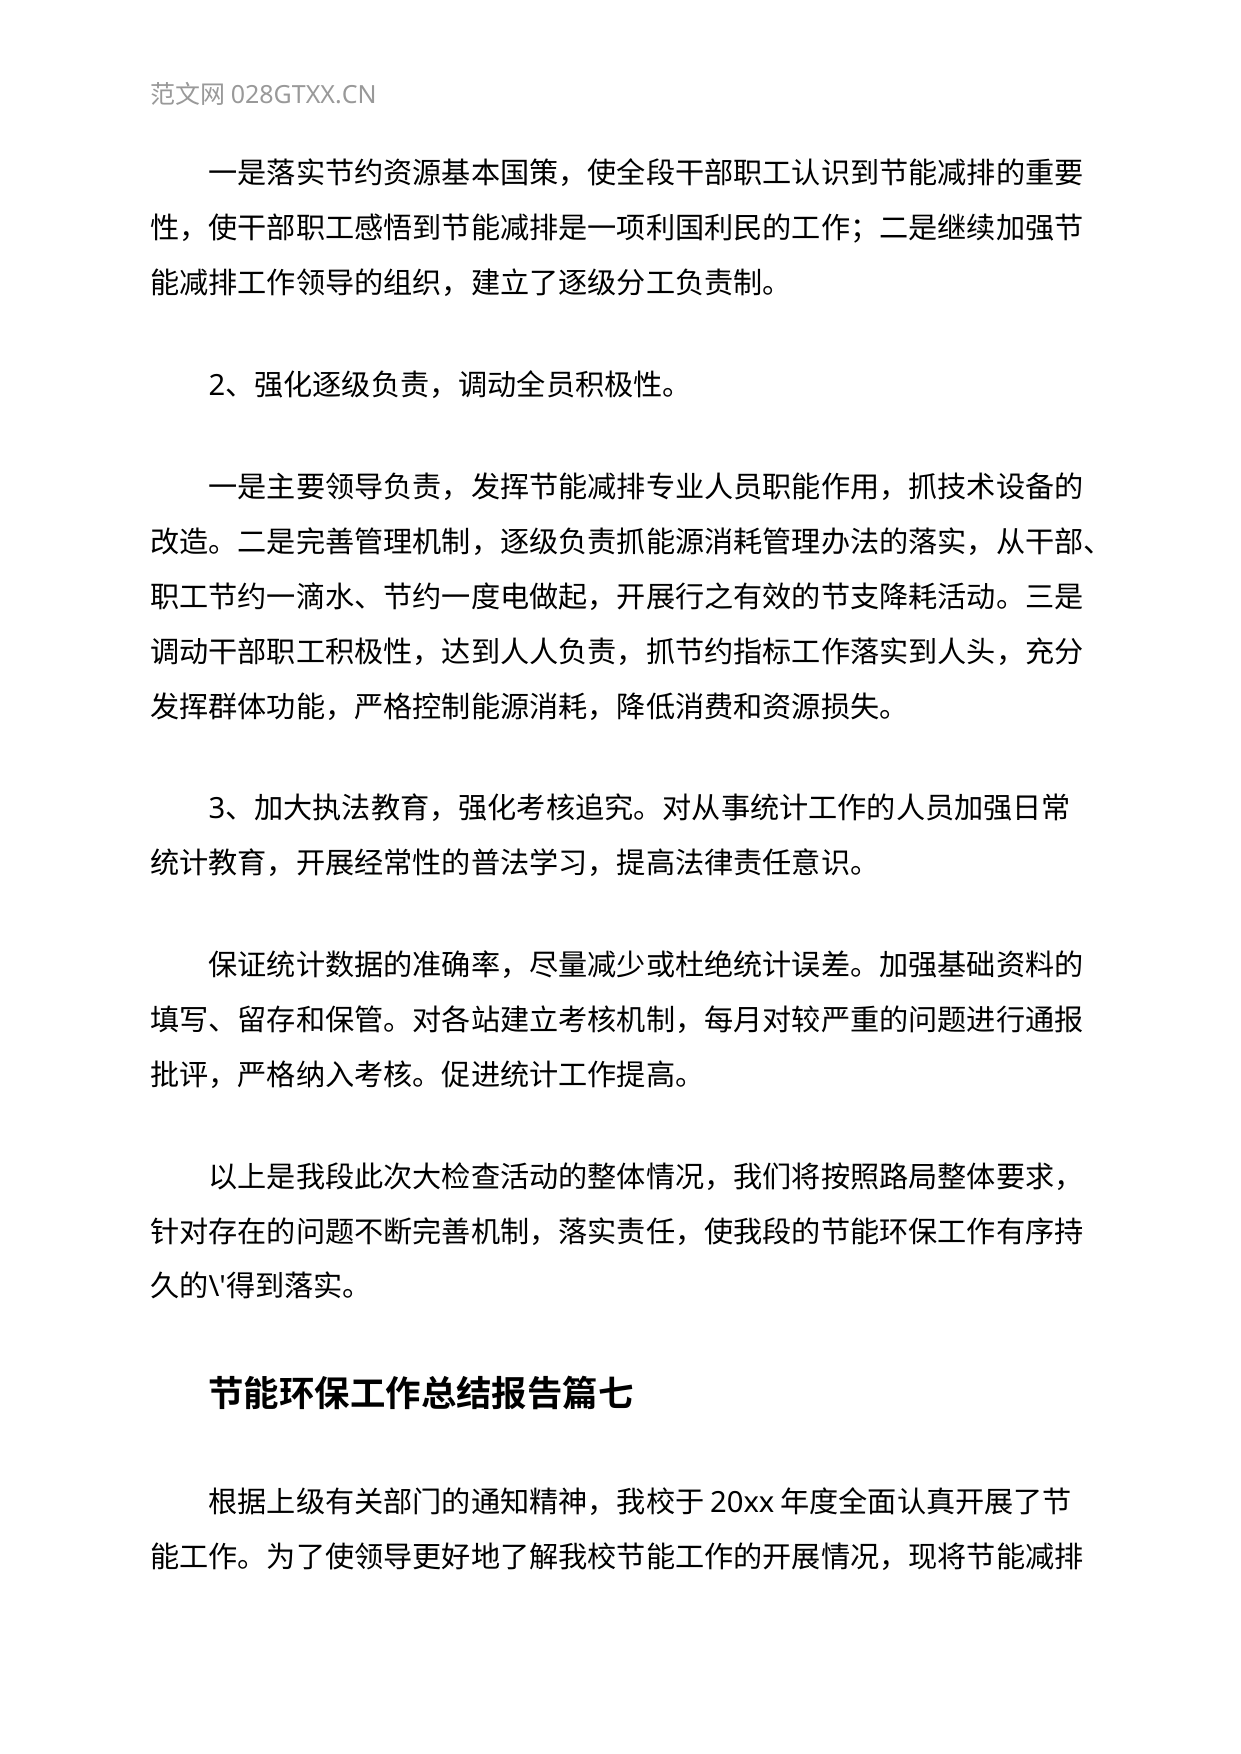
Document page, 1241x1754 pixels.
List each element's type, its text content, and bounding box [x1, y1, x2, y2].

text 以上是我段此次大检查活动的整体情况，我们将按照路局整体要求，针对存在的问题不断完善机制，落实责任，使我段的节能环保工作有序持久的\'得到落实。 [150, 1153, 1090, 1305]
text 保证统计数据的准确率，尽量减少或杜绝统计误差。加强基础资料的填写、留存和保管。对各站建立考核机制，每月对较严重的问题进行通报批评，严格纳入考核。促进统计工作提高。 [150, 942, 1090, 1094]
text 一是主要领导负责，发挥节能减排专业人员职能作用，抓技术设备的改造。二是完善管理机制，逐级负责抓能源消耗管理办法的落实，从干部、职工节约一滴水、节约一度电做起，开展行之有效的节支降耗活动。三是调动干部职工积极性，达到人人负责，抓节约指标工作落实到人头，充分发挥群体功能，严格控制能源消耗，降低消费和资源损失。 [150, 463, 1090, 725]
text 一是落实节约资源基本国策，使全段干部职工认识到节能减排的重要性，使干部职工感悟到节能减排是一项利国利民的工作；二是继续加强节能减排工作领导的组织，建立了逐级分工负责制。 [150, 150, 1090, 302]
text 3、加大执法教育，强化考核追究。对从事统计工作的人员加强日常统计教育，开展经常性的普法学习，提高法律责任意识。 [150, 785, 1090, 882]
text 节能环保工作总结报告篇七 [150, 1365, 1090, 1416]
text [150, 1478, 1090, 1576]
text 2、强化逐级负责，调动全员积极性。 [150, 362, 1090, 404]
